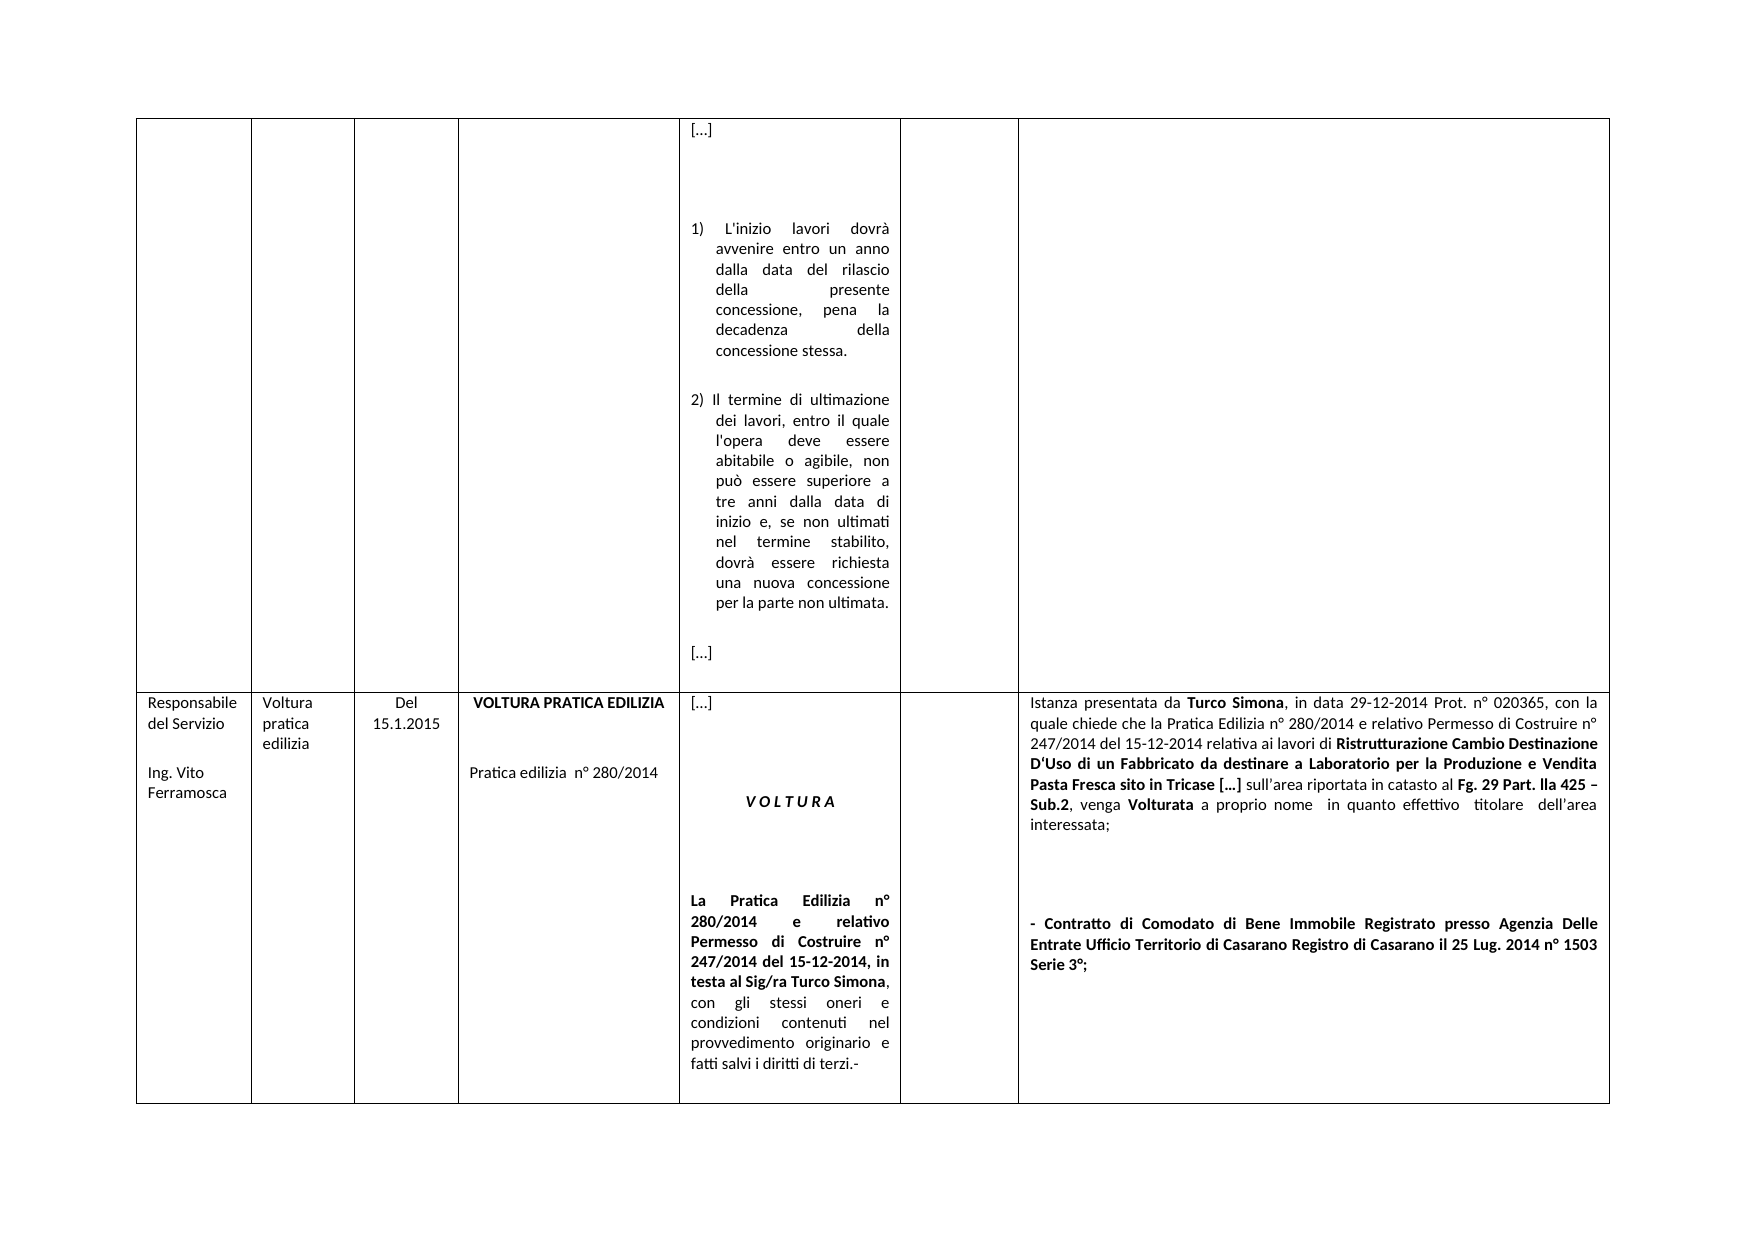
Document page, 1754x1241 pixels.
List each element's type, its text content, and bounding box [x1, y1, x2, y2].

table_cell Del 15.1.2015 [355, 693, 458, 1102]
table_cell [1019, 693, 1609, 1102]
table_cell [901, 119, 1018, 692]
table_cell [137, 693, 251, 1102]
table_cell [252, 693, 354, 1102]
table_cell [137, 119, 251, 692]
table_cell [680, 693, 900, 1102]
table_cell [680, 119, 900, 692]
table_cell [459, 693, 679, 1102]
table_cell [355, 119, 458, 692]
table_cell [1019, 119, 1609, 692]
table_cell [252, 119, 354, 692]
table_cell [459, 119, 679, 692]
table_cell [901, 693, 1018, 1102]
